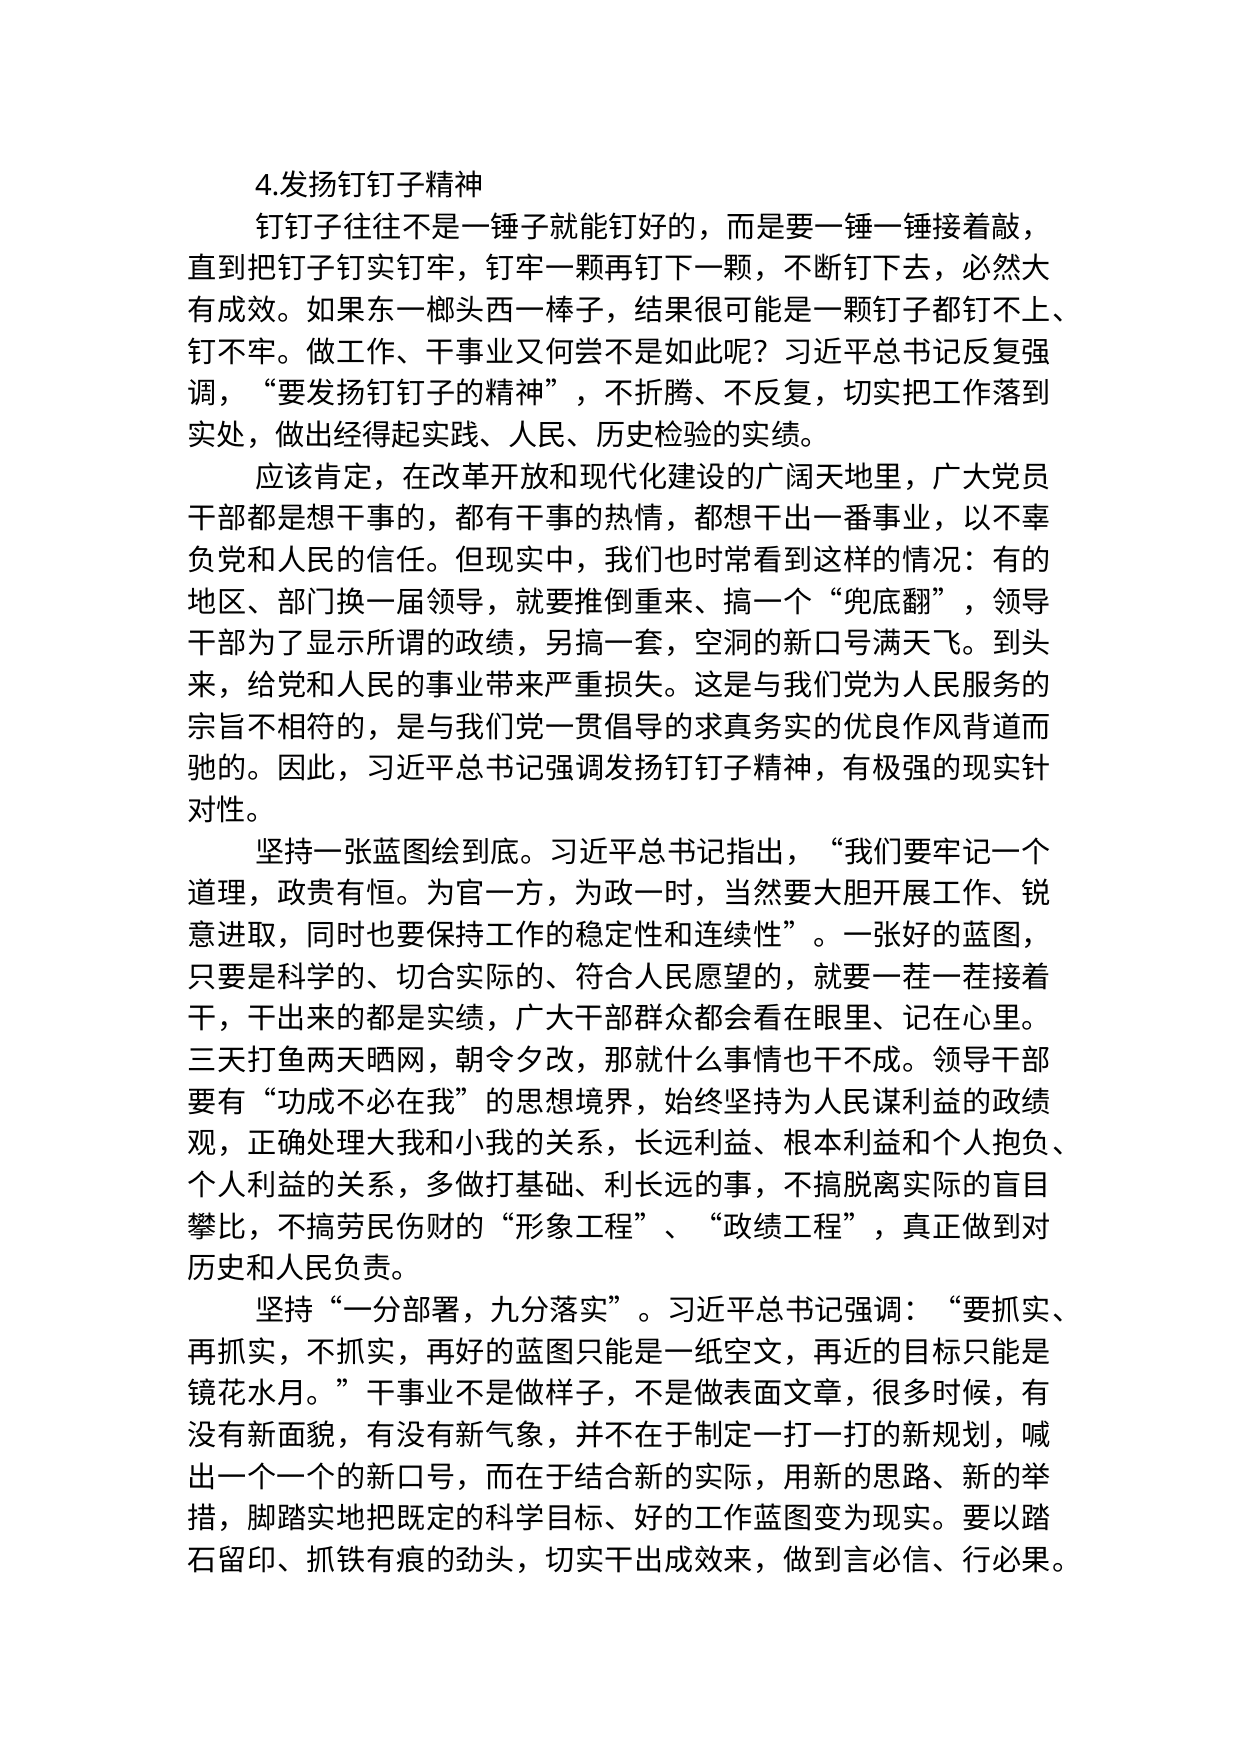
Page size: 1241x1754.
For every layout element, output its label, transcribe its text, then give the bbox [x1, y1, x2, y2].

text 4.发扬钉钉子精神 [187, 162, 1053, 204]
text 钉钉子往往不是一锤子就能钉好的，而是要一锤一锤接着敲，直到把钉子钉实钉牢，钉牢一颗再钉下一颗，不断钉下去，必然大有成效。如果东一榔头西一棒子，结果很可能是一颗钉子都钉不上、钉不牢。做工作、干事业又何尝不是如此呢？习近平总书记反复强调，“要发扬钉钉子的精神”，不折腾、不反复，切实把工作落到实处，做出经得起实践、人民、历史检验的实绩。 [187, 204, 1053, 454]
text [187, 1287, 1053, 1579]
text 应该肯定，在改革开放和现代化建设的广阔天地里，广大党员干部都是想干事的，都有干事的热情，都想干出一番事业，以不辜负党和人民的信任。但现实中，我们也时常看到这样的情况：有的地区、部门换一届领导，就要推倒重来、搞一个“兜底翻”，领导干部为了显示所谓的政绩，另搞一套，空洞的新口号满天飞。到头来，给党和人民的事业带来严重损失。这是与我们党为人民服务的宗旨不相符的，是与我们党一贯倡导的求真务实的优良作风背道而驰的。因此，习近平总书记强调发扬钉钉子精神，有极强的现实针对性。 [187, 454, 1053, 829]
text 坚持一张蓝图绘到底。习近平总书记指出，“我们要牢记一个道理，政贵有恒。为官一方，为政一时，当然要大胆开展工作、锐意进取，同时也要保持工作的稳定性和连续性”。一张好的蓝图，只要是科学的、切合实际的、符合人民愿望的，就要一茬一茬接着干，干出来的都是实绩，广大干部群众都会看在眼里、记在心里。三天打鱼两天晒网，朝令夕改，那就什么事情也干不成。领导干部要有“功成不必在我”的思想境界，始终坚持为人民谋利益的政绩观，正确处理大我和小我的关系，长远利益、根本利益和个人抱负、个人利益的关系，多做打基础、利长远的事，不搞脱离实际的盲目攀比，不搞劳民伤财的“形象工程”、“政绩工程”，真正做到对历史和人民负责。 [187, 829, 1053, 1287]
